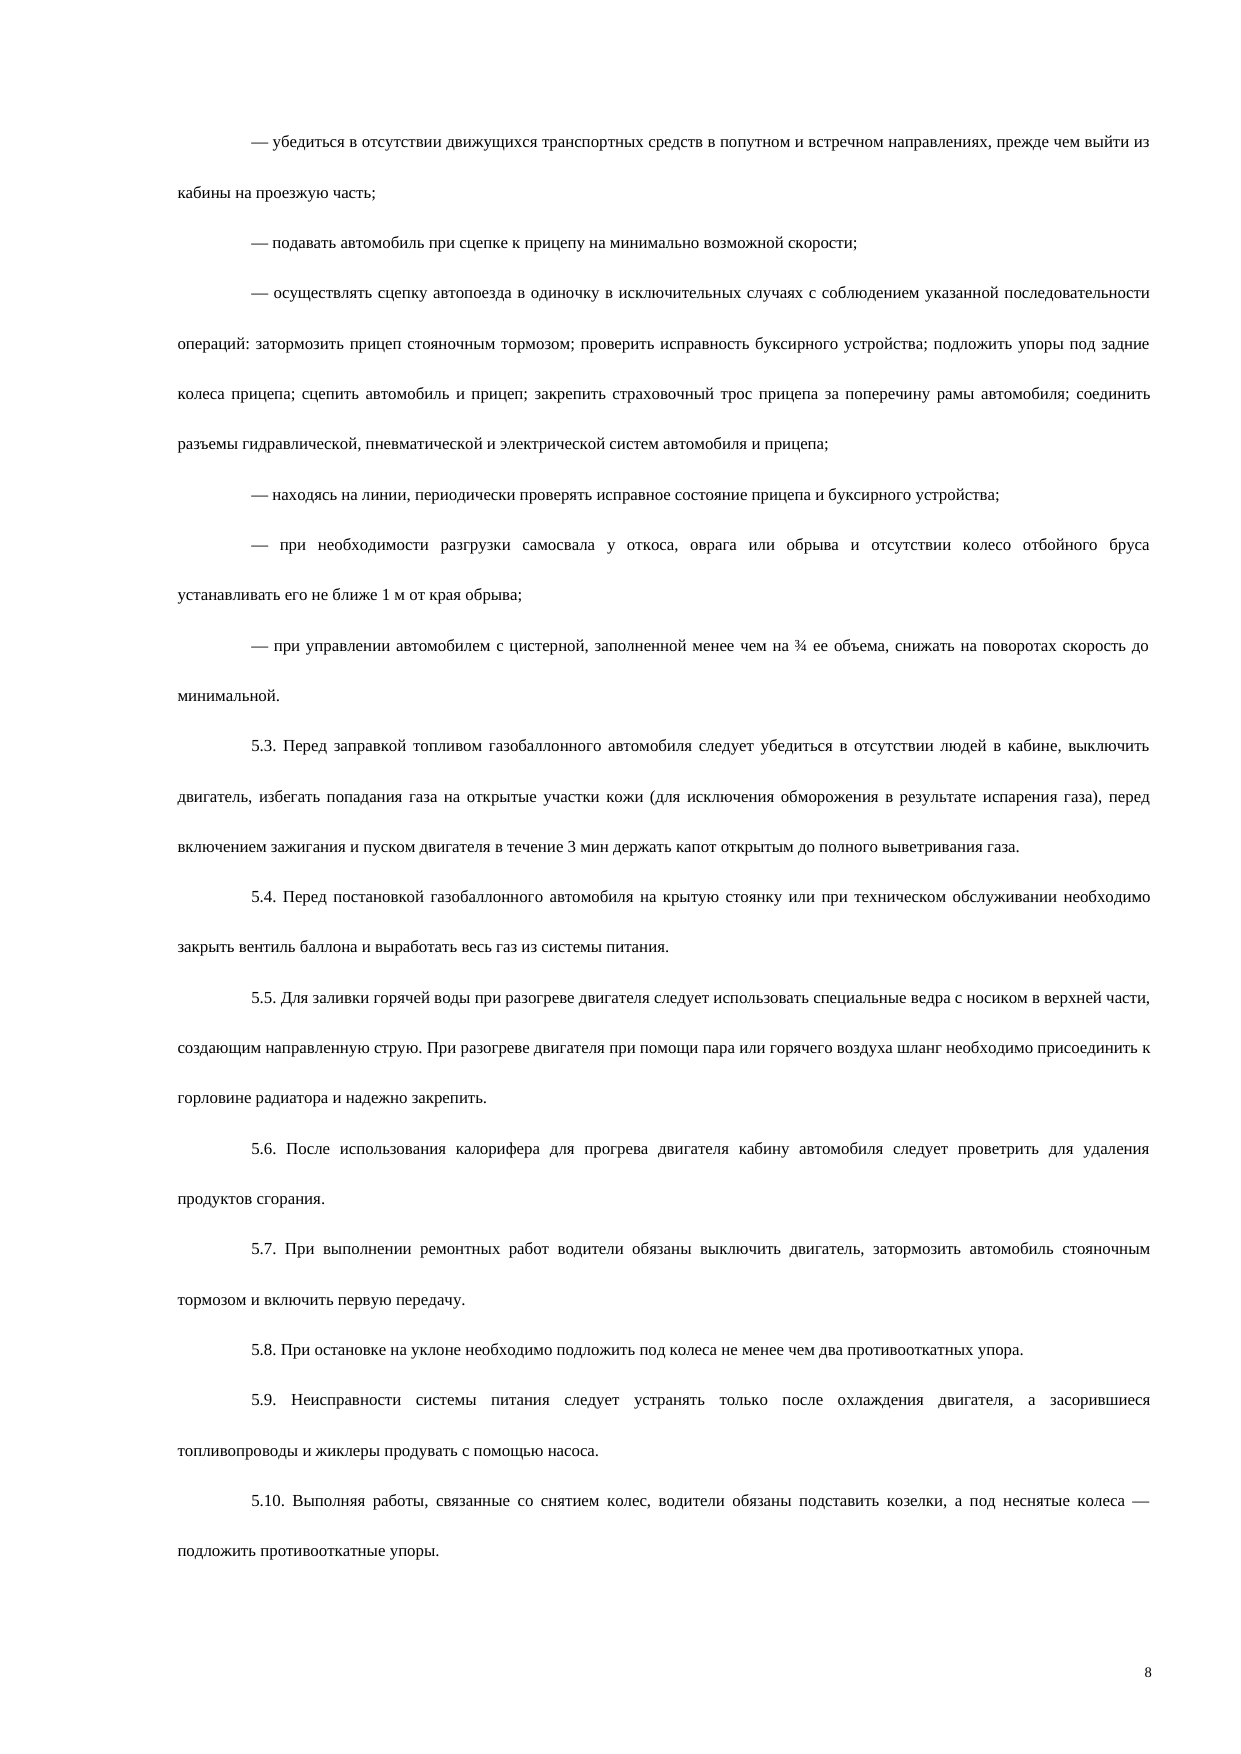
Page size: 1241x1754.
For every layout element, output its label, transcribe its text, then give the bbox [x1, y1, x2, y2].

text 5.9. Неисправности системы питания следует устранять только после охлаждения двигателя, а засорившиеся топливопроводы и жиклеры продувать с помощью насоса. [177, 1376, 1152, 1460]
text 5.7. При выполнении ремонтных работ водители обязаны выключить двигатель, затормозить автомобиль стояночным тормозом и включить первую передачу. [177, 1225, 1152, 1309]
text — находясь на линии, периодически проверять исправное состояние прицепа и буксирного устройства; [177, 470, 1152, 504]
text — убедиться в отсутствии движущихся транспортных средств в попутном и встречном направлениях, прежде чем выйти из кабины на проезжую часть; [177, 118, 1152, 202]
text — подавать автомобиль при сцепке к прицепу на минимально возможной скорости; [177, 219, 1152, 252]
text — осуществлять сцепку автопоезда в одиночку в исключительных случаях с соблюдением указанной последовательности операций: затормозить прицеп стояночным тормозом; проверить исправность буксирного устройства; подложить упоры под задние колеса прицепа; сцепить автомобиль и прицеп; закрепить страховочный трос прицепа за поперечину рамы автомобиля; соединить разъемы гидравлической, пневматической и электрической систем автомобиля и прицепа; [177, 269, 1152, 453]
text 5.6. После использования калорифера для прогрева двигателя кабину автомобиля следует проветрить для удаления продуктов сгорания. [177, 1124, 1152, 1208]
text 5.4. Перед постановкой газобаллонного автомобиля на крытую стоянку или при техническом обслуживании необходимо закрыть вентиль баллона и выработать весь газ из системы питания. [177, 873, 1152, 957]
text — при управлении автомобилем с цистерной, заполненной менее чем на ¾ ее объема, снижать на поворотах скорость до минимальной. [177, 621, 1152, 705]
text 5.8. При остановке на уклоне необходимо подложить под колеса не менее чем два противооткатных упора. [177, 1326, 1152, 1359]
text — при необходимости разгрузки самосвала у откоса, оврага или обрыва и отсутствии колесо отбойного бруса устанавливать его не ближе 1 м от края обрыва; [177, 521, 1152, 604]
text 5.5. Для заливки горячей воды при разогреве двигателя следует использовать специальные ведра с носиком в верхней части, создающим направленную струю. При разогреве двигателя при помощи пара или горячего воздуха шланг необходимо присоединить к горловине радиатора и надежно закрепить. [177, 973, 1152, 1108]
text 5.3. Перед заправкой топливом газобаллонного автомобиля следует убедиться в отсутствии людей в кабине, выключить двигатель, избегать попадания газа на открытые участки кожи (для исключения обморожения в результате испарения газа), перед включением зажигания и пуском двигателя в течение 3 мин держать капот открытым до полного выветривания газа. [177, 722, 1152, 856]
text 5.10. Выполняя работы, связанные со снятием колес, водители обязаны подставить козелки, а под неснятые колеса — подложить противооткатные упоры. [177, 1477, 1152, 1560]
